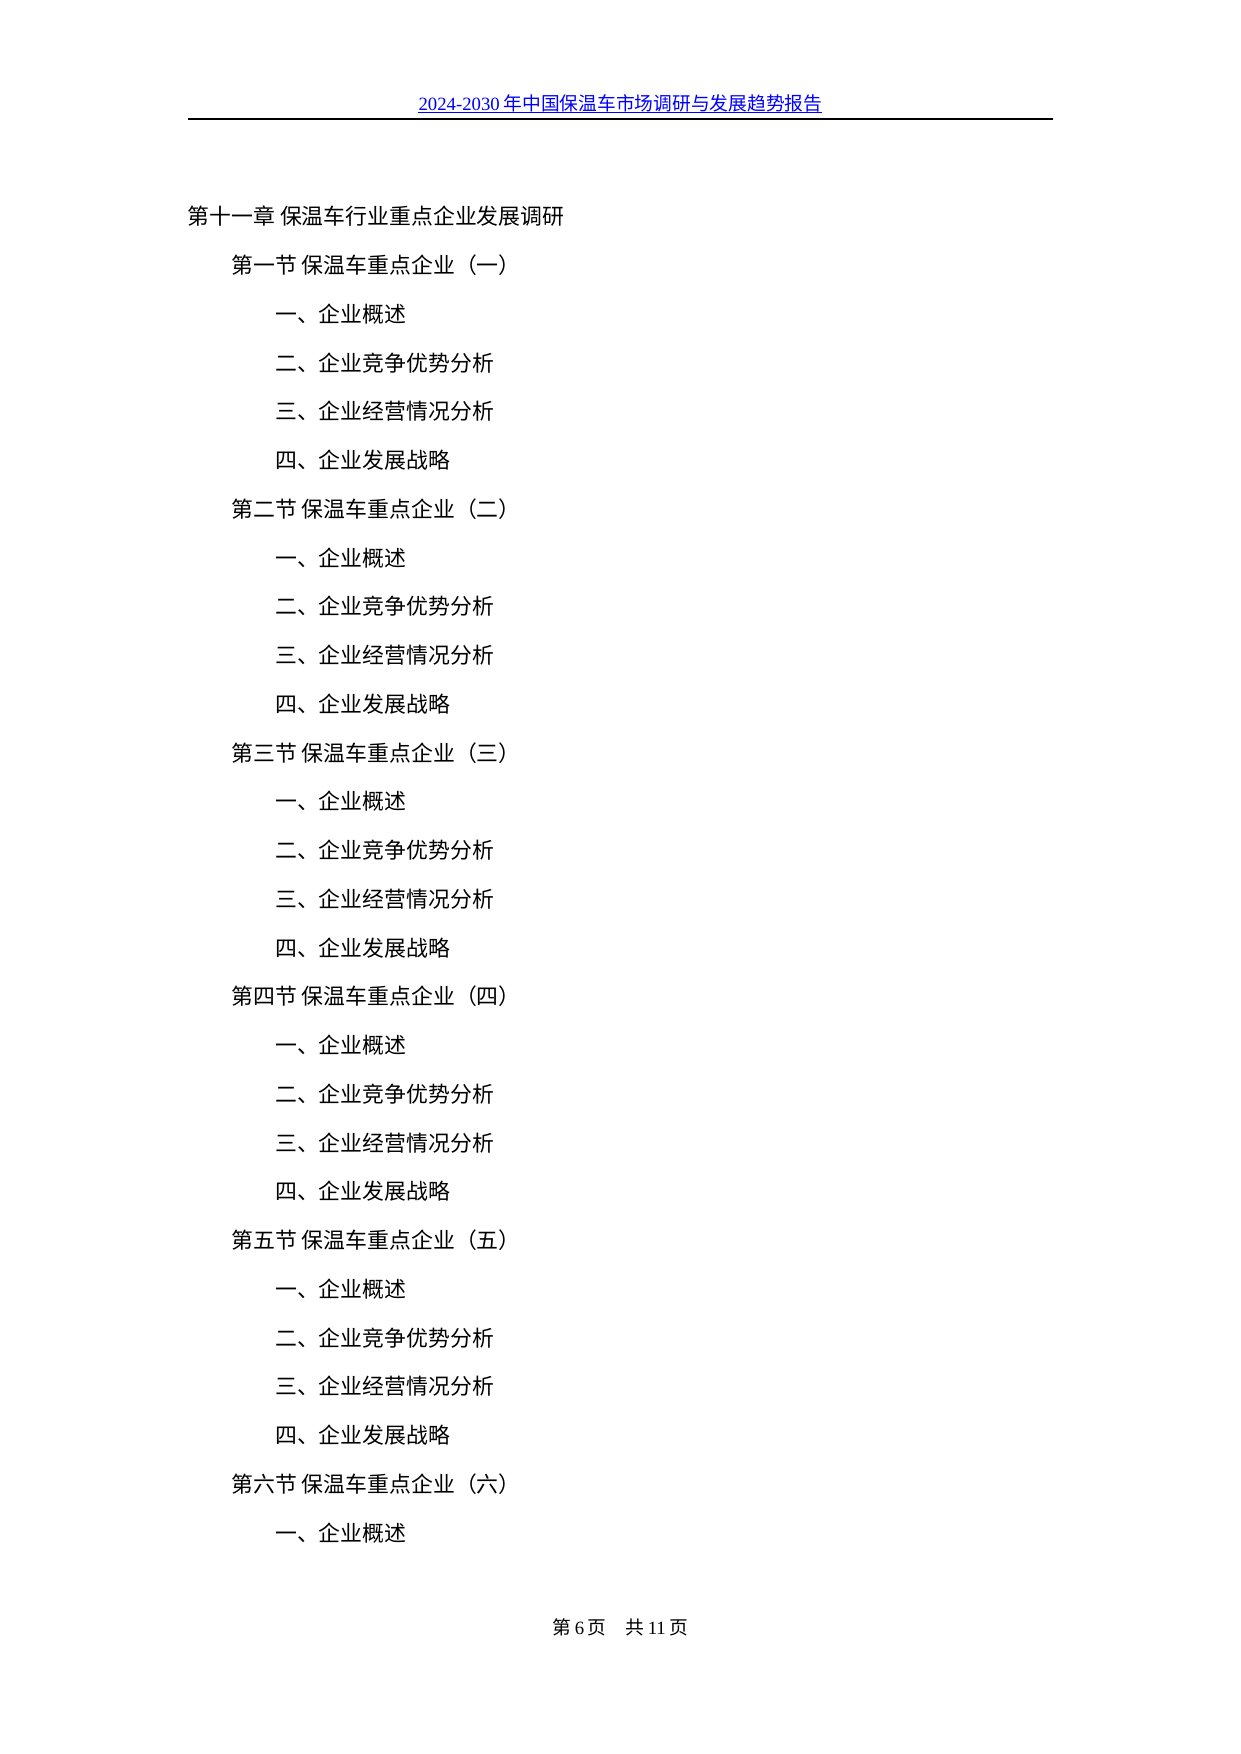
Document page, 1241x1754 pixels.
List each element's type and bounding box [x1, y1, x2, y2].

text [187, 150, 1053, 1548]
